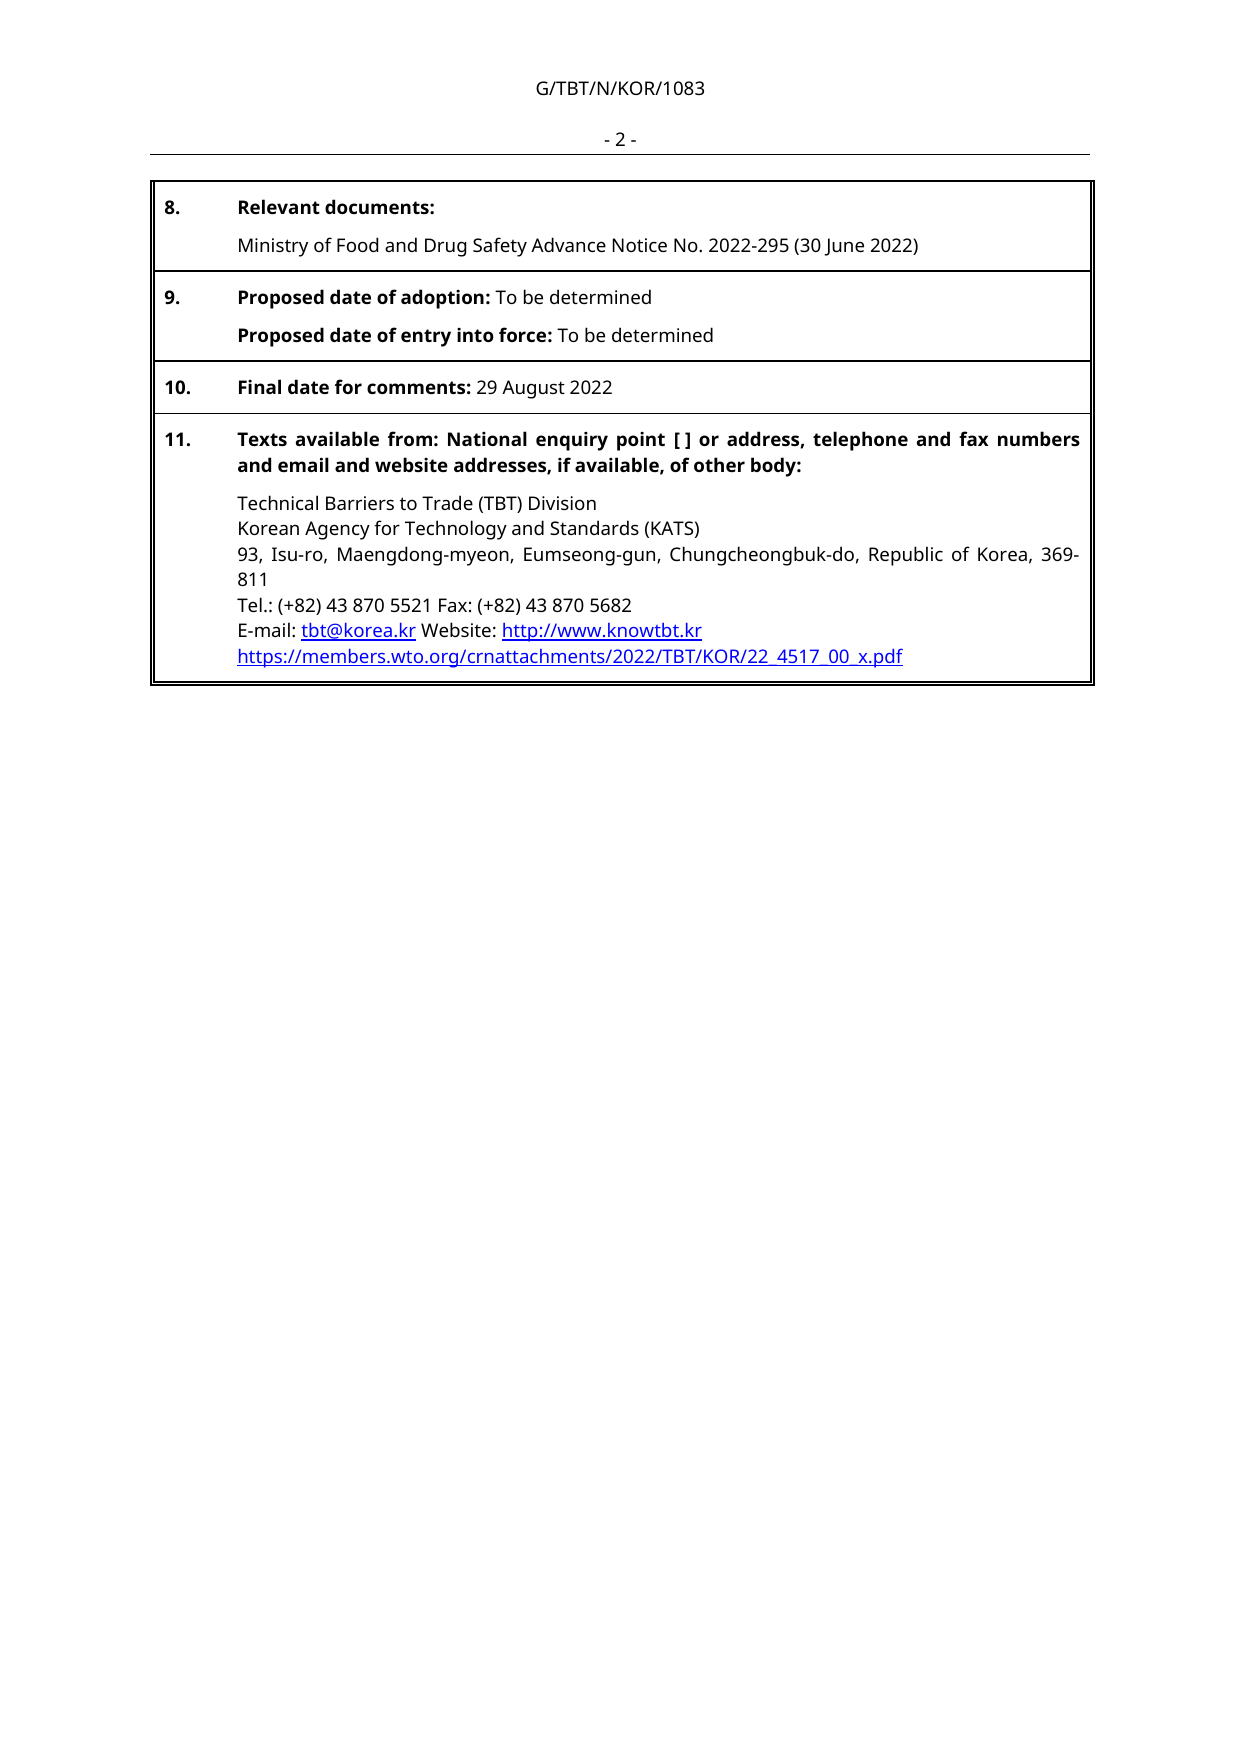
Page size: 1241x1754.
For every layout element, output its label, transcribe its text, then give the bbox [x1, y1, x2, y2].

table_cell Texts available from: National enquiry point [ ] or address, telephone and fax numbers and email and website addresses, if available, of other body: Technical Barriers to Trade (TBT) Division Korean Agency for Technology and Standards (KATS) 93, Isu-ro, Maengdong-myeon, Eumseong-gun, Chungcheongbuk-do, Republic of Korea, 369-811 Tel.: (+82) 43 870 5521 Fax: (+82) 43 870 5682 E-mail: tbt@korea.kr Website: http://www.knowtbt.kr https://members.wto.org/crnattachments/2022/TBT/KOR/22_4517_00_x.pdf [225, 414, 1090, 681]
table_cell 11. [155, 414, 225, 681]
table_cell Relevant documents: Ministry of Food and Drug Safety Advance Notice No. 2022-295 (30 June 2022) [225, 182, 1090, 270]
table_cell Proposed date of adoption: To be determined Proposed date of entry into force: To be determined [225, 272, 1090, 360]
table_cell 8. [155, 182, 225, 270]
table_cell 9. [155, 272, 225, 360]
table_cell 10. [155, 362, 225, 412]
table_cell Final date for comments: 29 August 2022 [225, 362, 1090, 412]
